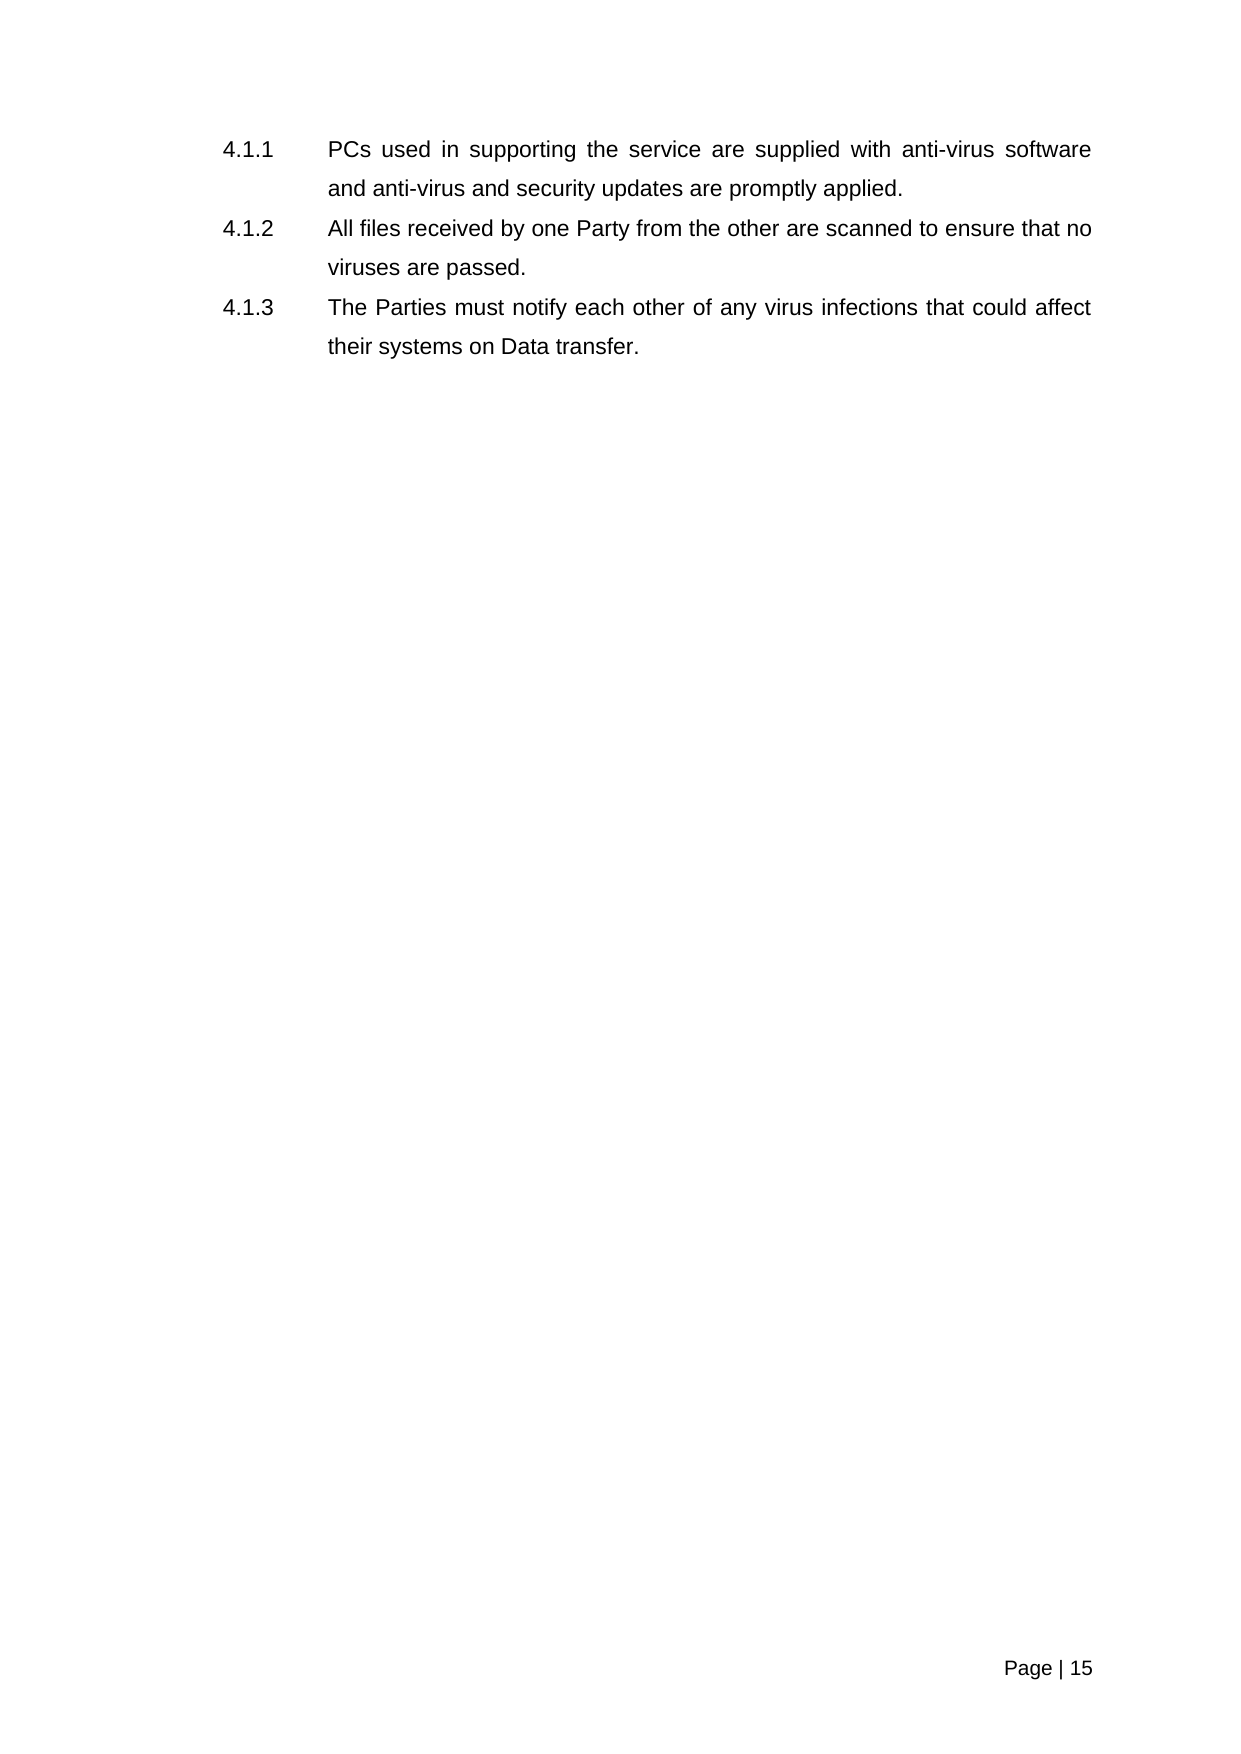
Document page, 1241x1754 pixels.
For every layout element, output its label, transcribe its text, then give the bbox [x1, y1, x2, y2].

list All files received by one Party from the other are scanned to ensure that no viruses are passed. [223, 215, 1092, 281]
list The Parties must notify each other of any virus infections that could affect their systems on Data transfer. [223, 294, 1092, 359]
list PCs used in supporting the service are supplied with anti-virus software and anti-virus and security updates are promptly applied. [223, 136, 1092, 202]
